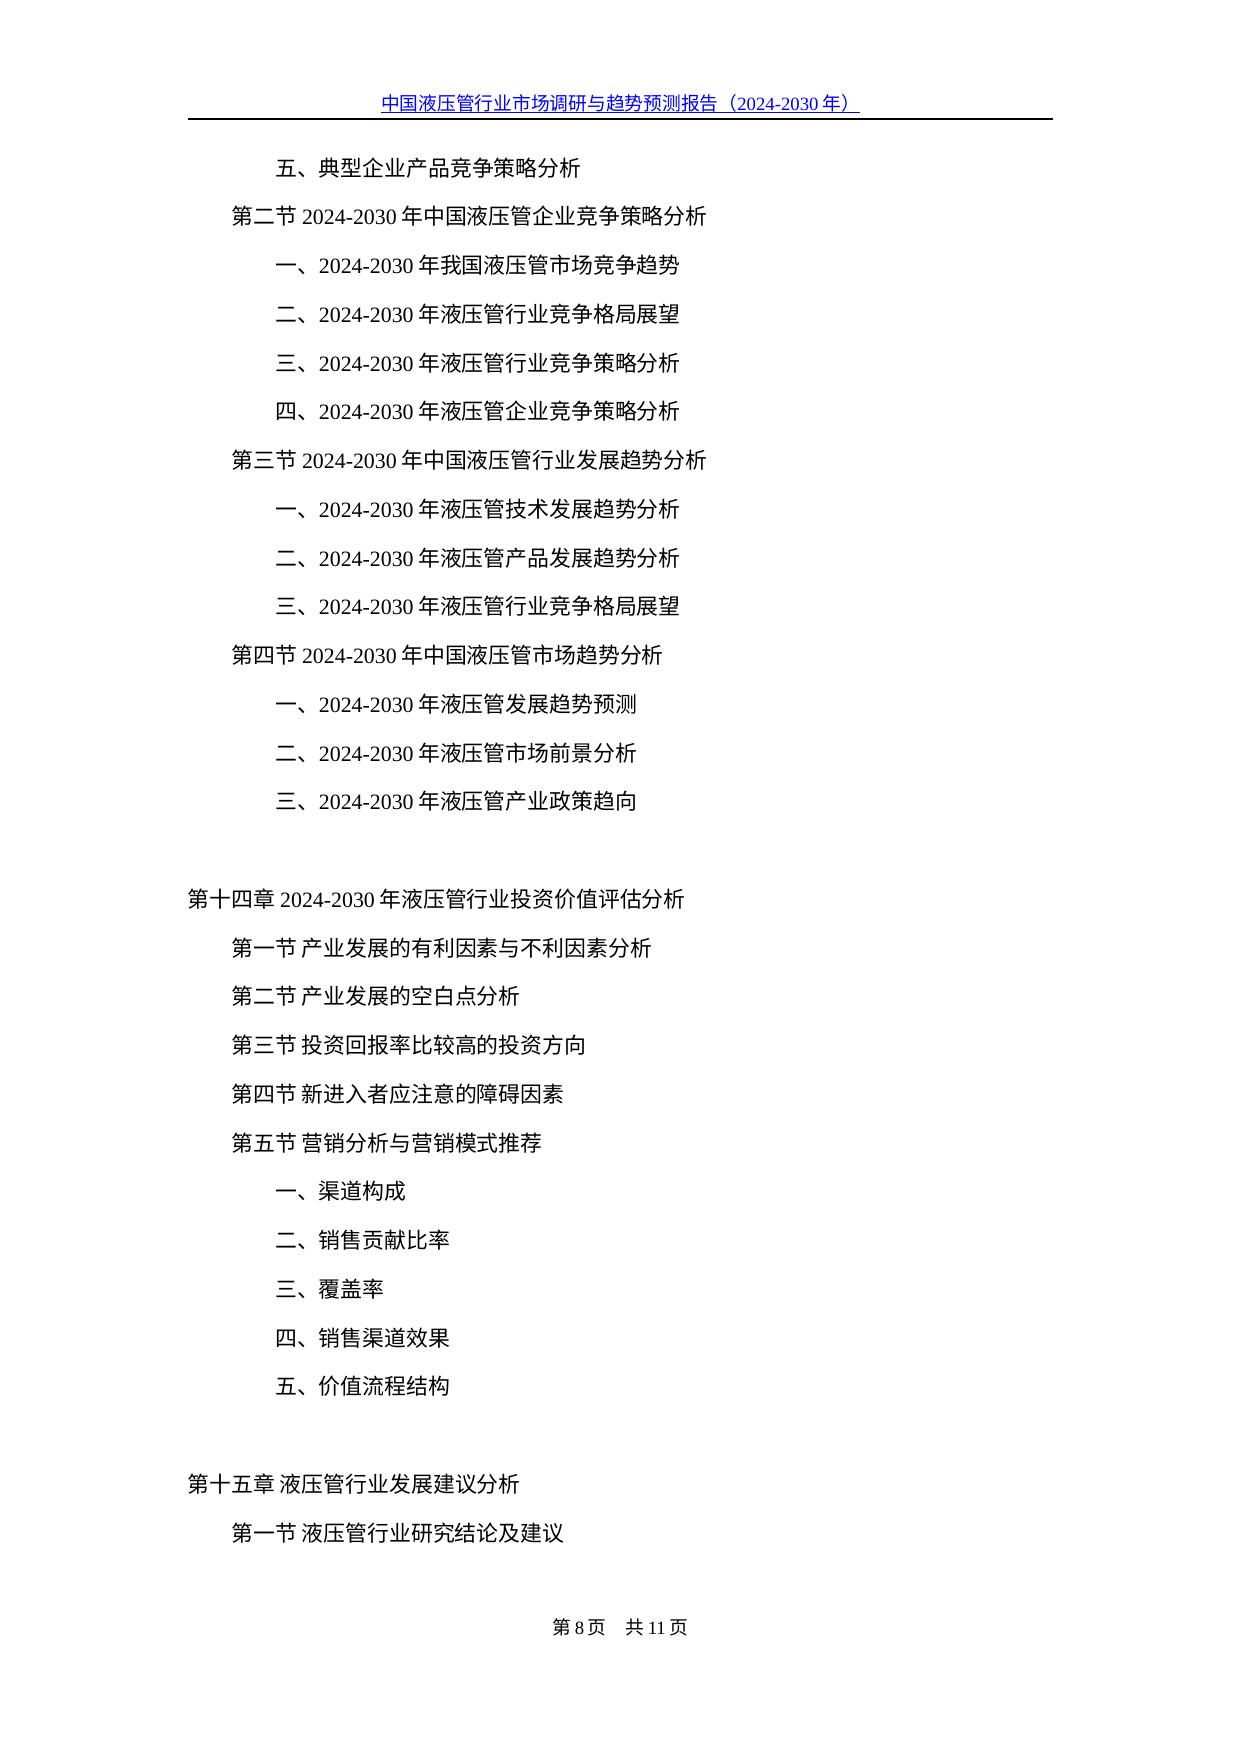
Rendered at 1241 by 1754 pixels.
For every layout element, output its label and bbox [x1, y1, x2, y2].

text [187, 150, 1053, 1548]
